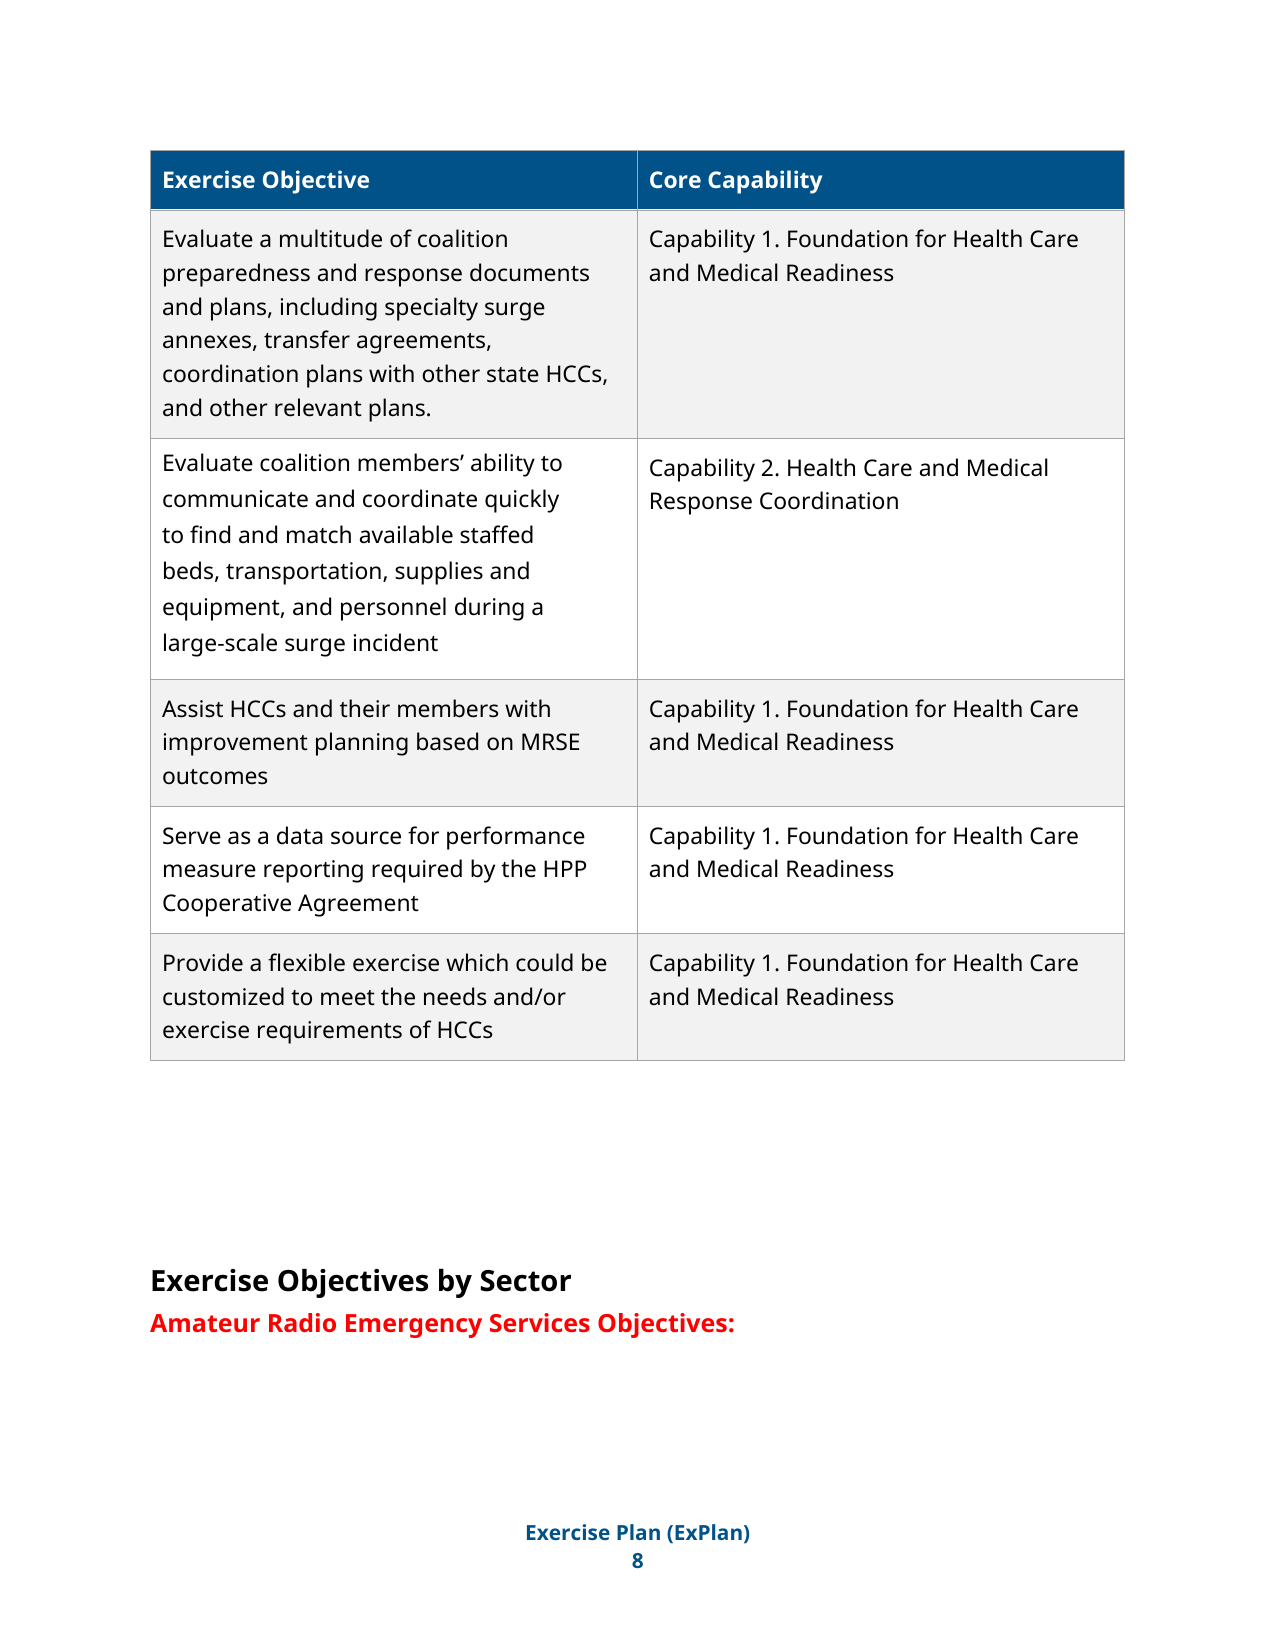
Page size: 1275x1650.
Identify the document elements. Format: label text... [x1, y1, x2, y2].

table_cell Capability 1. Foundation for Health Care and Medical Readiness [638, 211, 1124, 438]
table_cell Evaluate a multitude of coalition preparedness and response documents and plans, including specialty surge annexes, transfer agreements, coordination plans with other state HCCs, and other relevant plans. [151, 211, 637, 438]
table_cell Serve as a data source for performance measure reporting required by the HPP Cooperative Agreement [151, 807, 637, 933]
text Amateur Radio Emergency Services Objectives: [150, 1306, 1125, 1340]
table_cell Capability 1. Foundation for Health Care and Medical Readiness [638, 807, 1124, 933]
table_cell Provide a flexible exercise which could be customized to meet the needs and/or exercise requirements of HCCs [151, 934, 637, 1060]
table_cell Evaluate coalition members’ ability to communicate and coordinate quickly to find and match available staffed beds, transportation, supplies and equipment, and personnel during a large-scale surge incident [151, 439, 637, 679]
table_cell Capability 1. Foundation for Health Care and Medical Readiness [638, 934, 1124, 1060]
table_header Core Capability [638, 151, 1124, 209]
table_cell Capability 1. Foundation for Health Care and Medical Readiness [638, 680, 1124, 806]
table_cell Assist HCCs and their members with improvement planning based on MRSE outcomes [151, 680, 637, 806]
text Exercise Objectives by Sector [150, 1260, 1125, 1299]
table_cell Capability 2. Health Care and Medical Response Coordination [638, 439, 1124, 679]
table_header Exercise Objective [151, 151, 637, 209]
